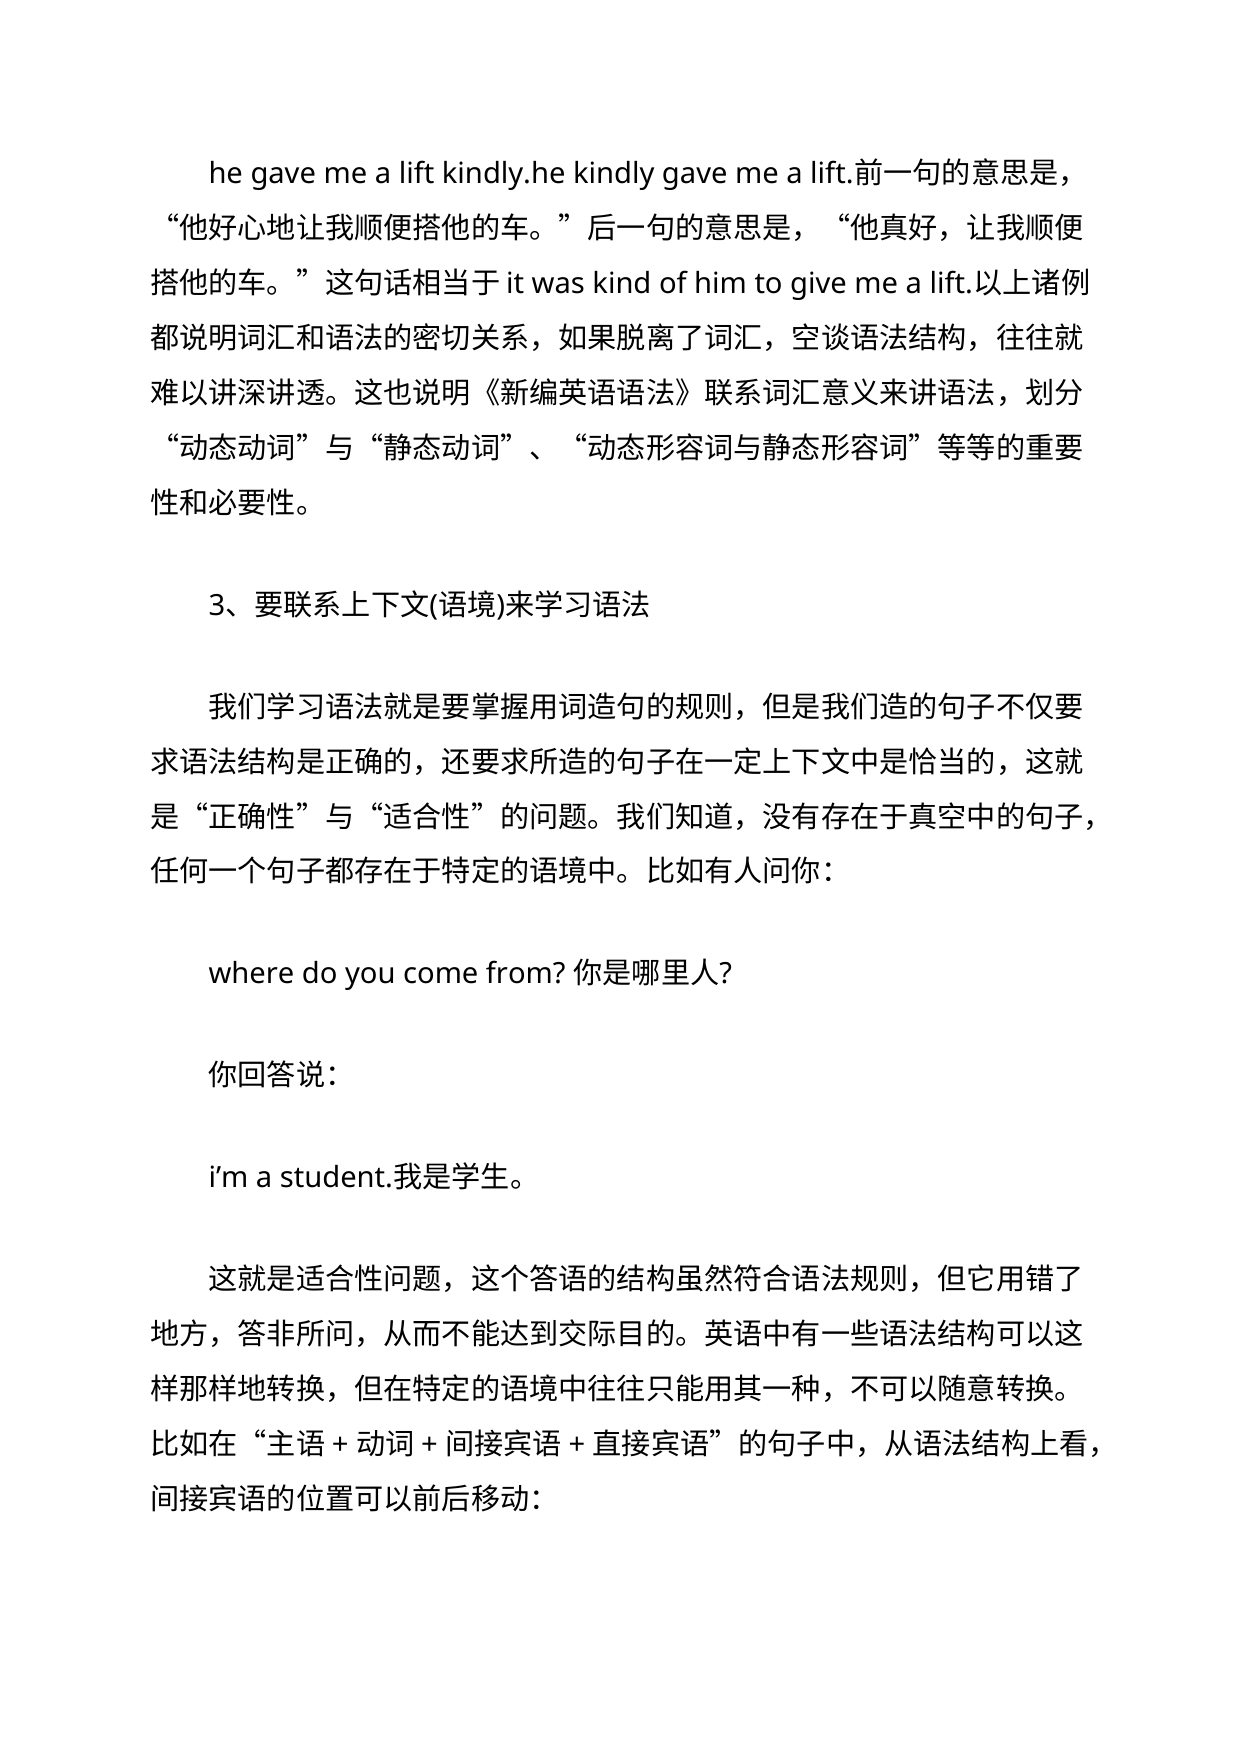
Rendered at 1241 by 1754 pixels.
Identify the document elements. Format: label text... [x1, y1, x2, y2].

text 3、要联系上下文(语境)来学习语法 [150, 581, 1090, 624]
text 我们学习语法就是要掌握用词造句的规则，但是我们造的句子不仅要求语法结构是正确的，还要求所造的句子在一定上下文中是恰当的，这就是“正确性”与“适合性”的问题。我们知道，没有存在于真空中的句子，任何一个句子都存在于特定的语境中。比如有人问你： [150, 683, 1090, 890]
text where do you come from? 你是哪里人? [150, 950, 1090, 992]
text i’m a student.我是学生。 [150, 1153, 1090, 1196]
text 这就是适合性问题，这个答语的结构虽然符合语法规则，但它用错了地方，答非所问，从而不能达到交际目的。英语中有一些语法结构可以这样那样地转换，但在特定的语境中往往只能用其一种，不可以随意转换。比如在“主语 + 动词 + 间接宾语 + 直接宾语”的句子中，从语法结构上看，间接宾语的位置可以前后移动： [150, 1256, 1090, 1517]
text 你回答说： [150, 1052, 1090, 1094]
text he gave me a lift kindly.he kindly gave me a lift.前一句的意思是，“他好心地让我顺便搭他的车。”后一句的意思是，“他真好，让我顺便搭他的车。”这句话相当于it was kind of him to give me a lift.以上诸例都说明词汇和语法的密切关系，如果脱离了词汇，空谈语法结构，往往就难以讲深讲透。这也说明《新编英语语法》联系词汇意义来讲语法，划分“动态动词”与“静态动词”、“动态形容词与静态形容词”等等的重要性和必要性。 [150, 150, 1090, 522]
